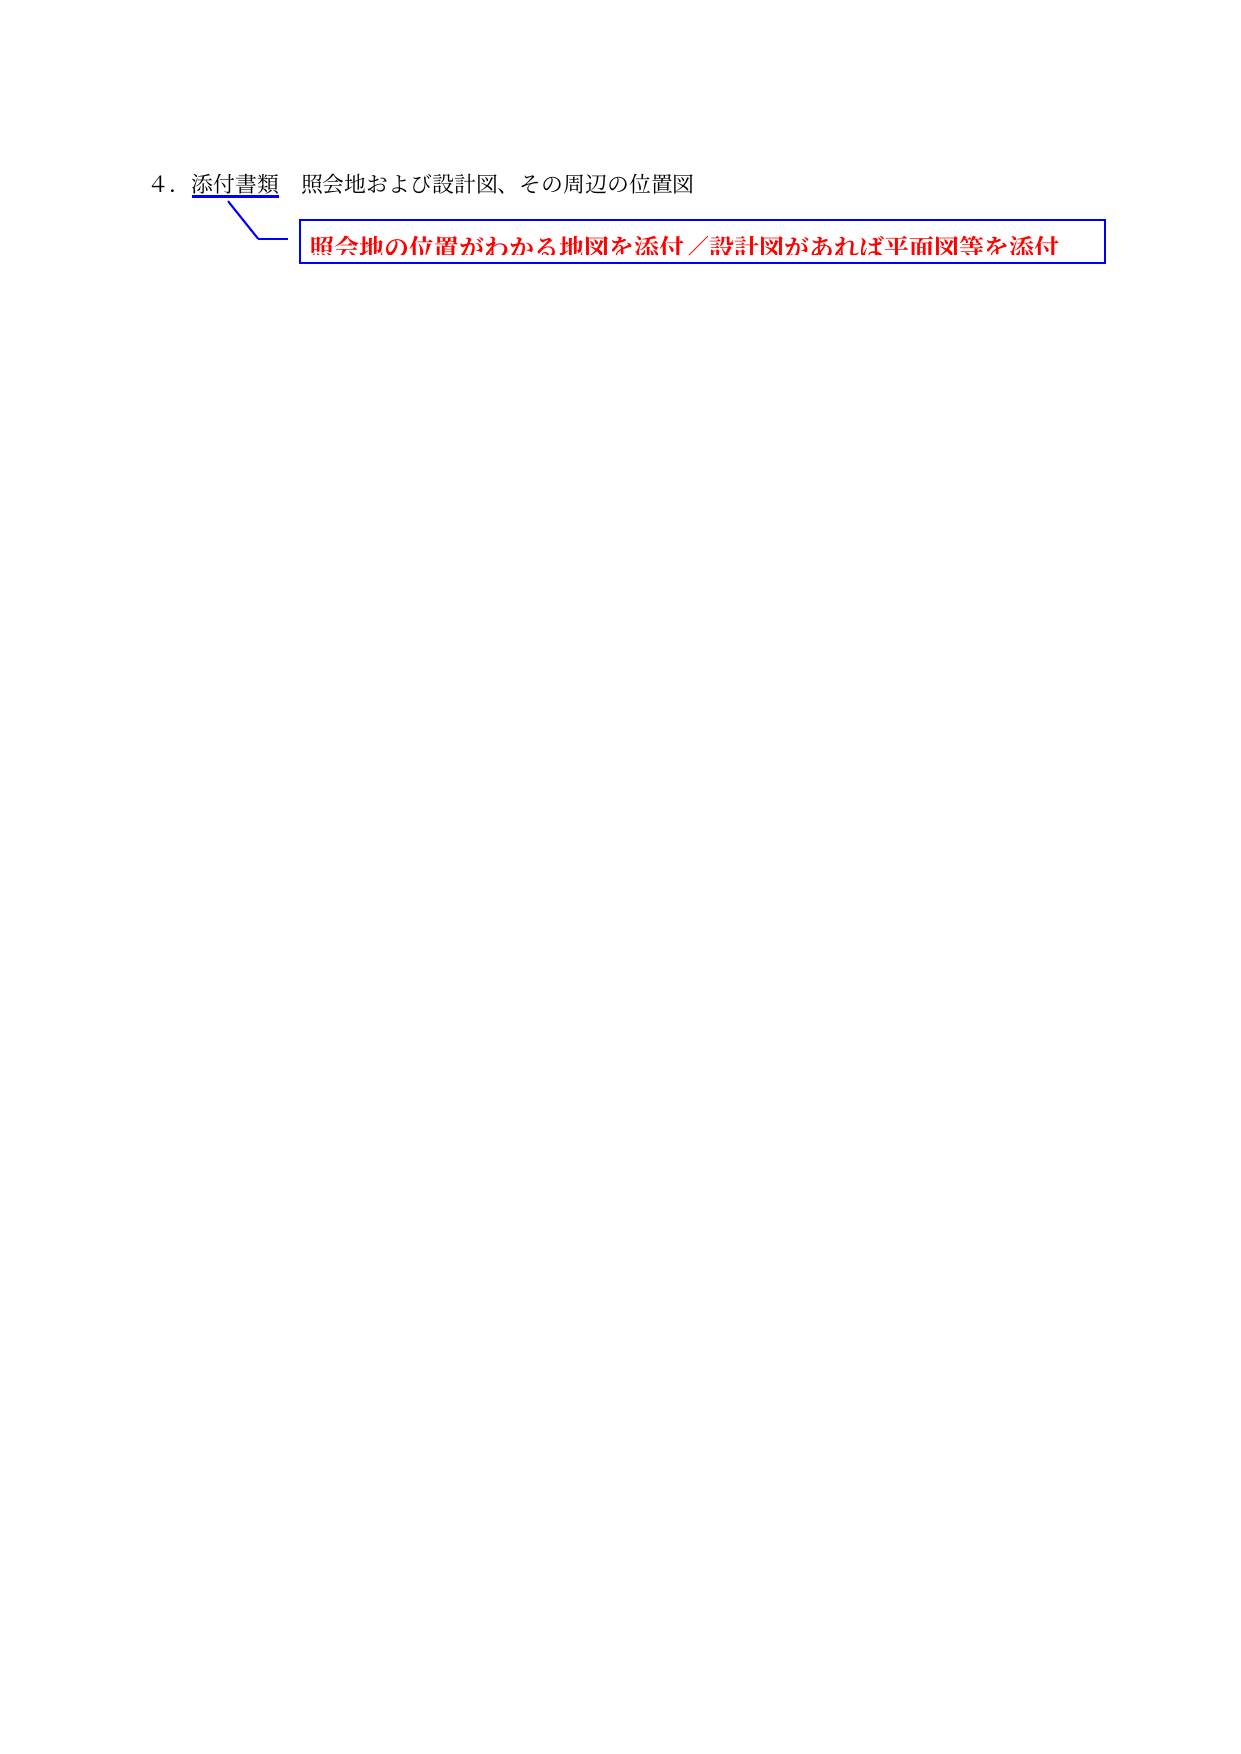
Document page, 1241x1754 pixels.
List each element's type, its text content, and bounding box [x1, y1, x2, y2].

text ４．添付書類 照会地および設計図、その周辺の位置図 [148, 164, 1092, 202]
